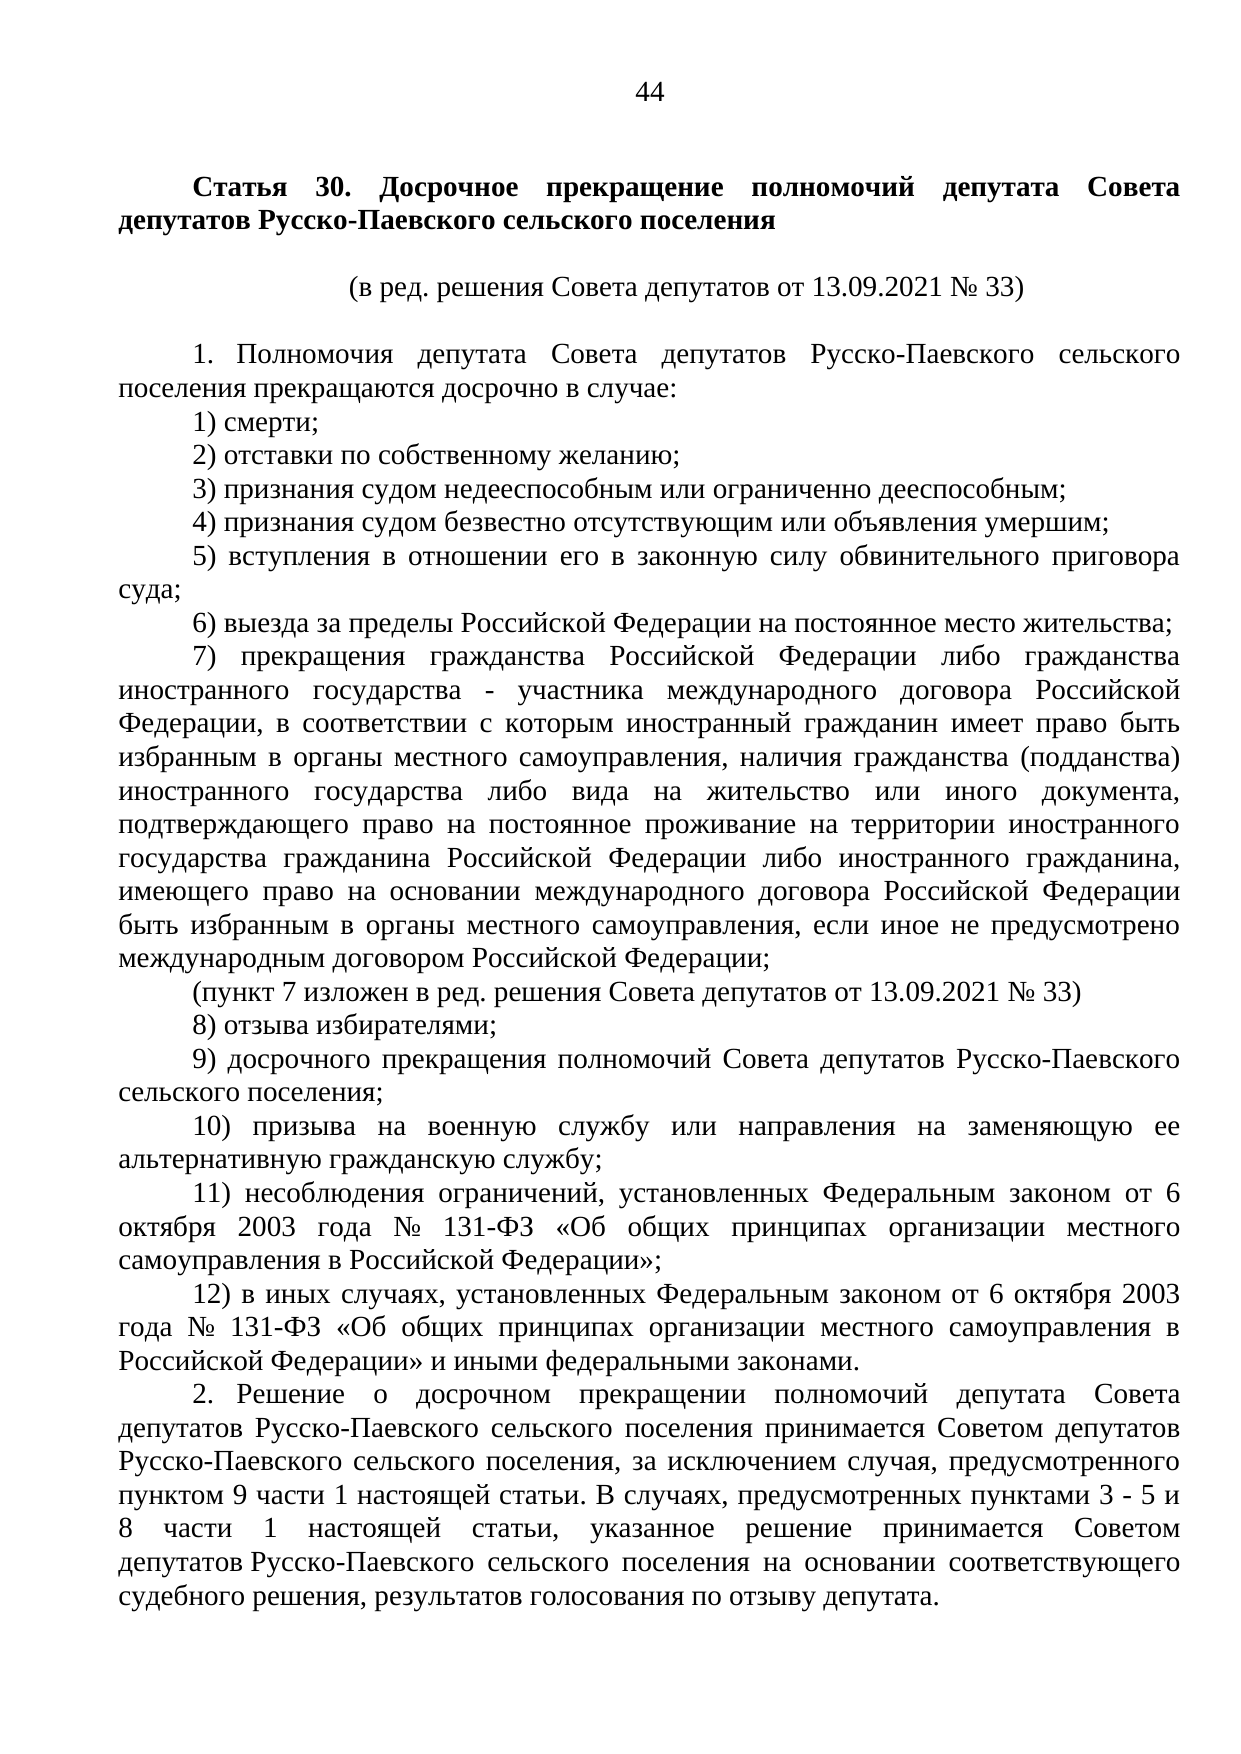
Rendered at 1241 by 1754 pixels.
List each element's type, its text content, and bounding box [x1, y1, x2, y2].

text (пункт 7 изложен в ред. решения Совета депутатов от 13.09.2021 № 33) [118, 974, 1181, 1007]
text Статья 30. Досрочное прекращение полномочий депутата Совета депутатов Русско-Паевского сельского поселения [118, 169, 1181, 236]
text 11) несоблюдения ограничений, установленных Федеральным законом от 6 октября 2003 года № 131-ФЗ «Об общих принципах организации местного самоуправления в Российской Федерации»; [118, 1175, 1181, 1276]
list Полномочия депутата Совета депутатов Русско-Паевского сельского поселения прекращаются досрочно в случае: [118, 337, 1181, 404]
text 2) отставки по собственному желанию; [118, 437, 1181, 471]
text 10) призыва на военную службу или направления на заменяющую ее альтернативную гражданскую службу; [118, 1108, 1181, 1175]
text 12) в иных случаях, установленных Федеральным законом от 6 октября 2003 года № 131-ФЗ «Об общих принципах организации местного самоуправления в Российской Федерации» и иными федеральными законами. [118, 1276, 1181, 1376]
text 6) выезда за пределы Российской Федерации на постоянное место жительства; [118, 605, 1181, 638]
text (в ред. решения Совета депутатов от 13.09.2021 № 33) [118, 269, 1181, 303]
text 5) вступления в отношении его в законную силу обвинительного приговора суда; [118, 538, 1181, 605]
text 9) досрочного прекращения полномочий Совета депутатов Русско-Паевского сельского поселения; [118, 1041, 1181, 1108]
text 1) смерти; [118, 404, 1181, 437]
text 4) признания судом безвестно отсутствующим или объявления умершим; [118, 504, 1181, 538]
text 7) прекращения гражданства Российской Федерации либо гражданства иностранного государства - участника международного договора Российской Федерации, в соответствии с которым иностранный гражданин имеет право быть избранным в органы местного самоуправления, наличия гражданства (подданства) иностранного государства либо вида на жительство или иного документа, подтверждающего право на постоянное проживание на территории иностранного государства гражданина Российской Федерации либо иностранного гражданина, имеющего право на основании международного договора Российской Федерации быть избранным в органы местного самоуправления, если иное не предусмотрено международным договором Российской Федерации; [118, 638, 1181, 974]
text 8) отзыва избирателями; [118, 1007, 1181, 1041]
list Решение о досрочном прекращении полномочий депутата Совета депутатов Русско-Паевского сельского поселения принимается Советом депутатов Русско-Паевского сельского поселения, за исключением случая, предусмотренного пунктом 9 части 1 настоящей статьи. В случаях, предусмотренных пунктами 3 - 5 и 8 части 1 настоящей статьи, указанное решение принимается Советом депутатов Русско-Паевского сельского поселения на основании соответствующего судебного решения, результатов голосования по отзыву депутата. [118, 1376, 1181, 1611]
text 3) признания судом недееспособным или ограниченно дееспособным; [118, 471, 1181, 504]
